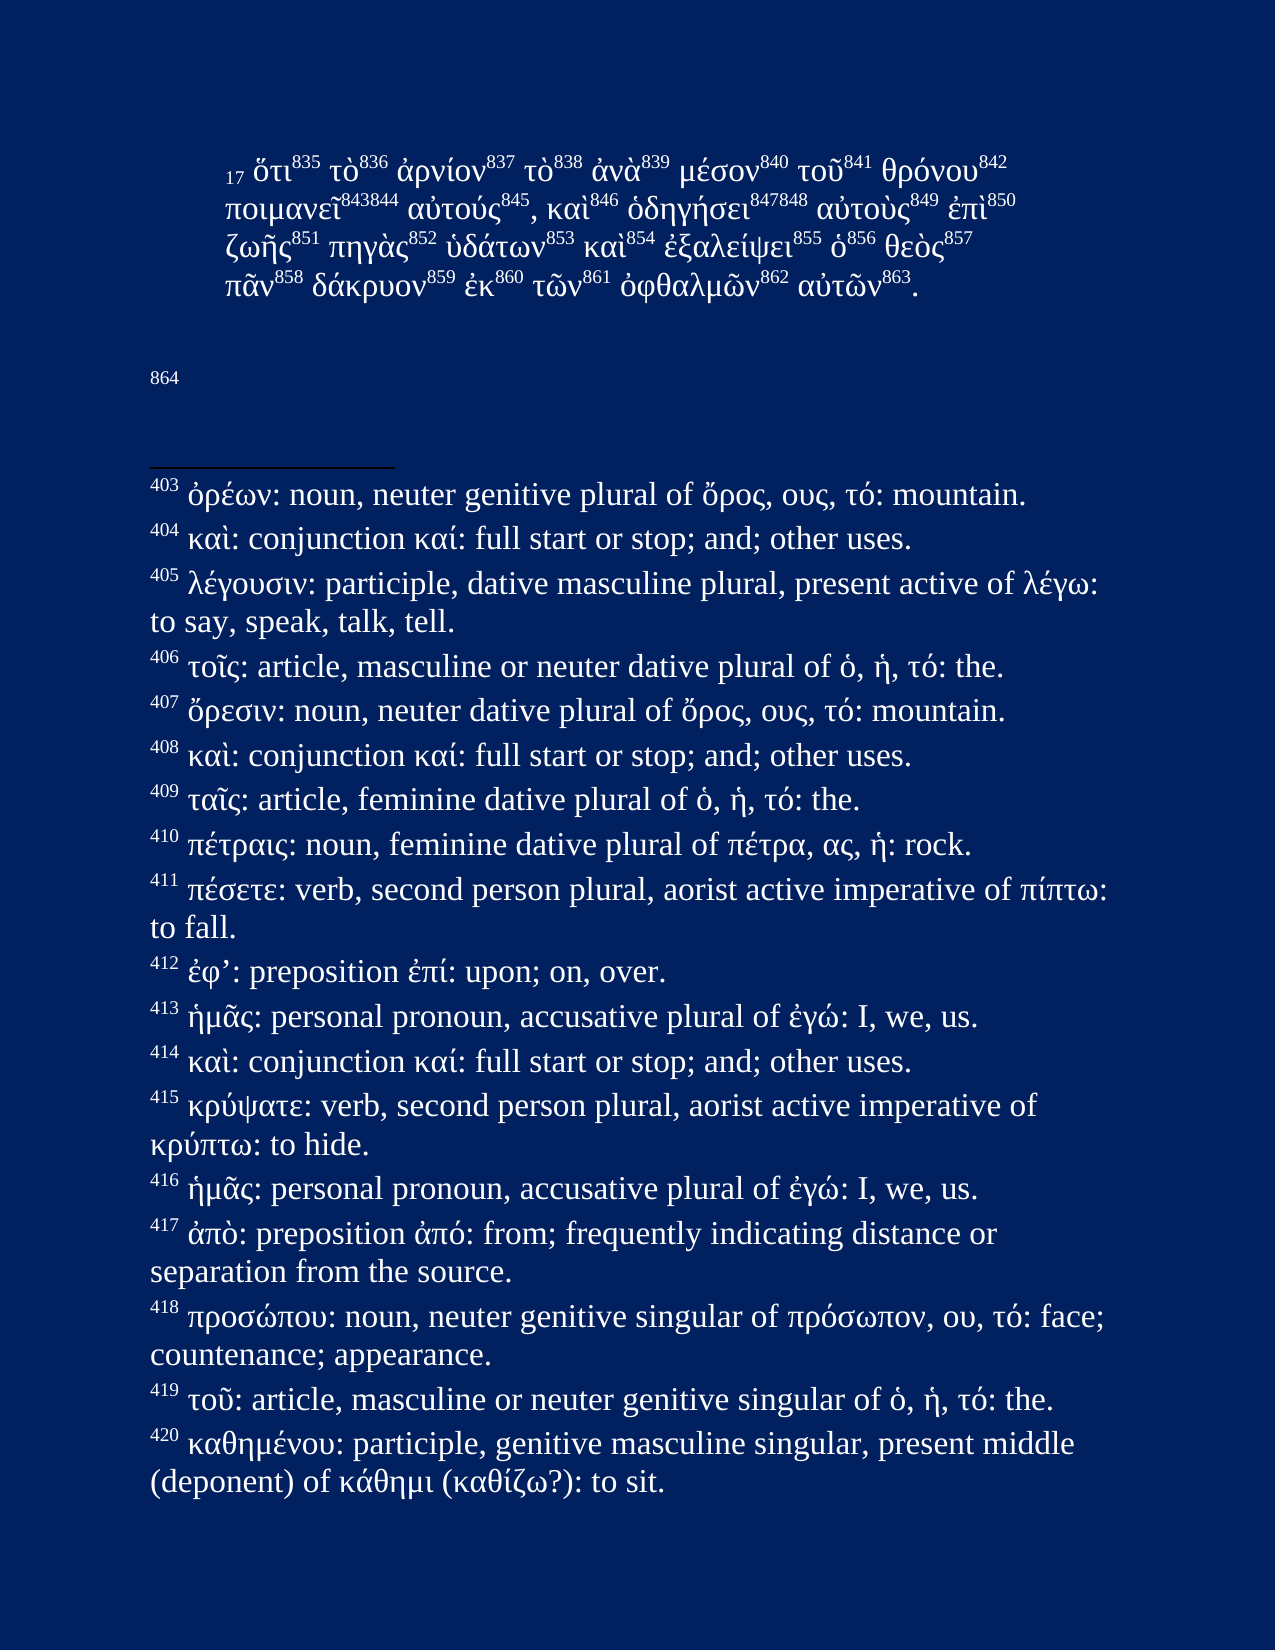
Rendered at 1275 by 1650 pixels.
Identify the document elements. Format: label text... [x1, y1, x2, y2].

text 17 ὅτι τὸ ἀρνίον τὸ ἀνὰ μέσον τοῦ θρόνου ποιμανεῖ αὐτούς, καὶ ὁδηγήσει αὐτοὺς ἐπὶ ζωῆς πηγὰς ὑδάτων καὶ ἐξαλείψει ὁ θεὸς πᾶν δάκρυον ἐκ τῶν ὀφθαλμῶν αὐτῶν. [225, 150, 1050, 303]
